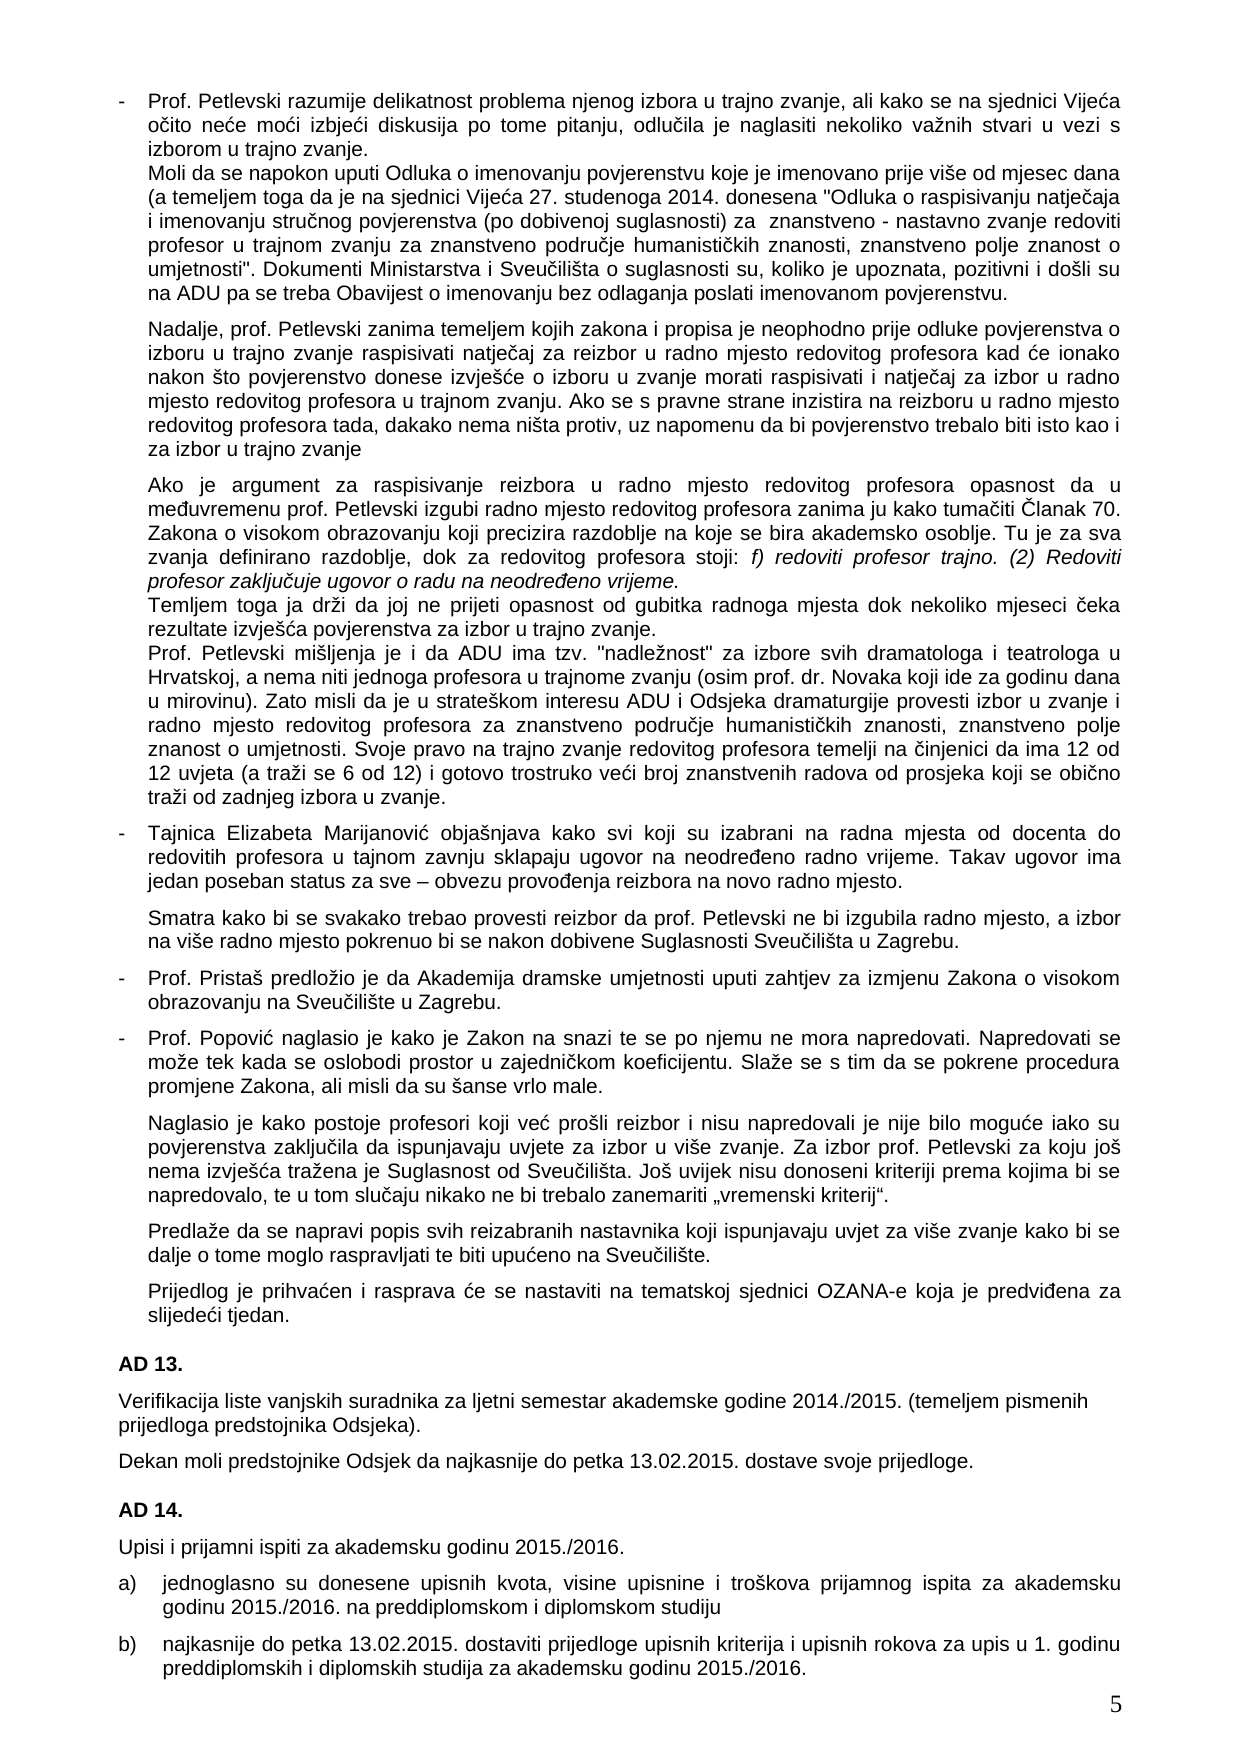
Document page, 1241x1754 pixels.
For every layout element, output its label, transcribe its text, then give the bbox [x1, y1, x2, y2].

list Prof. Petlevski razumije delikatnost problema njenog izbora u trajno zvanje, ali kako se na sjednici Vijeća očito neće moći izbjeći diskusija po tome pitanju, odlučila je naglasiti nekoliko važnih stvari u vezi s izborom u trajno zvanje. [118, 89, 1122, 161]
list Prof. Pristaš predložio je da Akademija dramske umjetnosti uputi zahtjev za izmjenu Zakona o visokom obrazovanju na Sveučilište u Zagrebu. [118, 966, 1122, 1014]
text Prof. Petlevski mišljenja je i da ADU ima tzv. "nadležnost" za izbore svih dramatologa i teatrologa u Hrvatskoj, a nema niti jednoga profesora u trajnome zvanju (osim prof. dr. Novaka koji ide za godinu dana u mirovinu). Zato misli da je u strateškom interesu ADU i Odsjeka dramaturgije provesti izbor u zvanje i radno mjesto redovitog profesora za znanstveno područje humanističkih znanosti, znanstveno polje znanost o umjetnosti. Svoje pravo na trajno zvanje redovitog profesora temelji na činjenici da ima 12 od 12 uvjeta (a traži se 6 od 12) i gotovo trostruko veći broj znanstvenih radova od prosjeka koji se obično traži od zadnjeg izbora u zvanje. [148, 641, 1122, 808]
text Dekan moli predstojnike Odsjek da najkasnije do petka 13.02.2015. dostave svoje prijedloge. [118, 1449, 1122, 1473]
list Prof. Popović naglasio je kako je Zakon na snazi te se po njemu ne mora napredovati. Napredovati se može tek kada se oslobodi prostor u zajedničkom koeficijentu. Slaže se s tim da se pokrene procedura promjene Zakona, ali misli da su šanse vrlo male. [118, 1026, 1122, 1098]
text Moli da se napokon uputi Odluka o imenovanju povjerenstvu koje je imenovano prije više od mjesec dana (a temeljem toga da je na sjednici Vijeća 27. studenoga 2014. donesena "Odluka o raspisivanju natječaja i imenovanju stručnog povjerenstva (po dobivenoj suglasnosti) za znanstveno - nastavno zvanje redoviti profesor u trajnom zvanju za znanstveno područje humanističkih znanosti, znanstveno polje znanost o umjetnosti". Dokumenti Ministarstva i Sveučilišta o suglasnosti su, koliko je upoznata, pozitivni i došli su na ADU pa se treba Obavijest o imenovanju bez odlaganja poslati imenovanom povjerenstvu. [148, 161, 1122, 304]
list Predlaže da se napravi popis svih reizabranih nastavnika koji ispunjavaju uvjet za više zvanje kako bi se dalje o tome moglo raspravljati te biti upućeno na Sveučilište. [148, 1219, 1122, 1267]
text Ako je argument za raspisivanje reizbora u radno mjesto redovitog profesora opasnost da u međuvremenu prof. Petlevski izgubi radno mjesto redovitog profesora zanima ju kako tumačiti Članak 70. Zakona o visokom obrazovanju koji precizira razdoblje na koje se bira akademsko osoblje. Tu je za sva zvanja definirano razdoblje, dok za redovitog profesora stoji: f) redoviti profesor trajno. (2) Redoviti profesor zaključuje ugovor o radu na neodređeno vrijeme. [148, 473, 1122, 593]
text AD 14. [118, 1498, 1122, 1522]
text Upisi i prijamni ispiti za akademsku godinu 2015./2016. [118, 1534, 1122, 1558]
list Naglasio je kako postoje profesori koji već prošli reizbor i nisu napredovali je nije bilo moguće iako su povjerenstva zaključila da ispunjavaju uvjete za izbor u više zvanje. Za izbor prof. Petlevski za koju još nema izvješća tražena je Suglasnost od Sveučilišta. Još uvijek nisu donoseni kriteriji prema kojima bi se napredovalo, te u tom slučaju nikako ne bi trebalo zanemariti „vremenski kriterij“. [148, 1111, 1122, 1206]
list Tajnica Elizabeta Marijanović objašnjava kako svi koji su izabrani na radna mjesta od docenta do redovitih profesora u tajnom zavnju sklapaju ugovor na neodređeno radno vrijeme. Takav ugovor ima jedan poseban status za sve – obvezu provođenja reizbora na novo radno mjesto. [118, 821, 1122, 893]
text Temljem toga ja drži da joj ne prijeti opasnost od gubitka radnoga mjesta dok nekoliko mjeseci čeka rezultate izvješća povjerenstva za izbor u trajno zvanje. [148, 593, 1122, 641]
text Verifikacija liste vanjskih suradnika za ljetni semestar akademske godine 2014./2015. (temeljem pismenih prijedloga predstojnika Odsjeka). [118, 1389, 1122, 1437]
text b) najkasnije do petka 13.02.2015. dostaviti prijedloge upisnih kriterija i upisnih rokova za upis u 1. godinu preddiplomskih i diplomskih studija za akademsku godinu 2015./2016. [118, 1631, 1122, 1679]
text a) jednoglasno su donesene upisnih kvota, visine upisnine i troškova prijamnog ispita za akademsku godinu 2015./2016. na preddiplomskom i diplomskom studiju [118, 1571, 1122, 1619]
text Nadalje, prof. Petlevski zanima temeljem kojih zakona i propisa je neophodno prije odluke povjerenstva o izboru u trajno zvanje raspisivati natječaj za reizbor u radno mjesto redovitog profesora kad će ionako nakon što povjerenstvo donese izvješće o izboru u zvanje morati raspisivati i natječaj za izbor u radno mjesto redovitog profesora u trajnom zvanju. Ako se s pravne strane inzistira na reizboru u radno mjesto redovitog profesora tada, dakako nema ništa protiv, uz napomenu da bi povjerenstvo trebalo biti isto kao i za izbor u trajno zvanje [148, 317, 1122, 461]
list Prijedlog je prihvaćen i rasprava će se nastaviti na tematskoj sjednici OZANA-e koja je predviđena za slijedeći tjedan. [148, 1279, 1122, 1327]
list Smatra kako bi se svakako trebao provesti reizbor da prof. Petlevski ne bi izgubila radno mjesto, a izbor na više radno mjesto pokrenuo bi se nakon dobivene Suglasnosti Sveučilišta u Zagrebu. [148, 905, 1122, 953]
text AD 13. [118, 1352, 1122, 1376]
